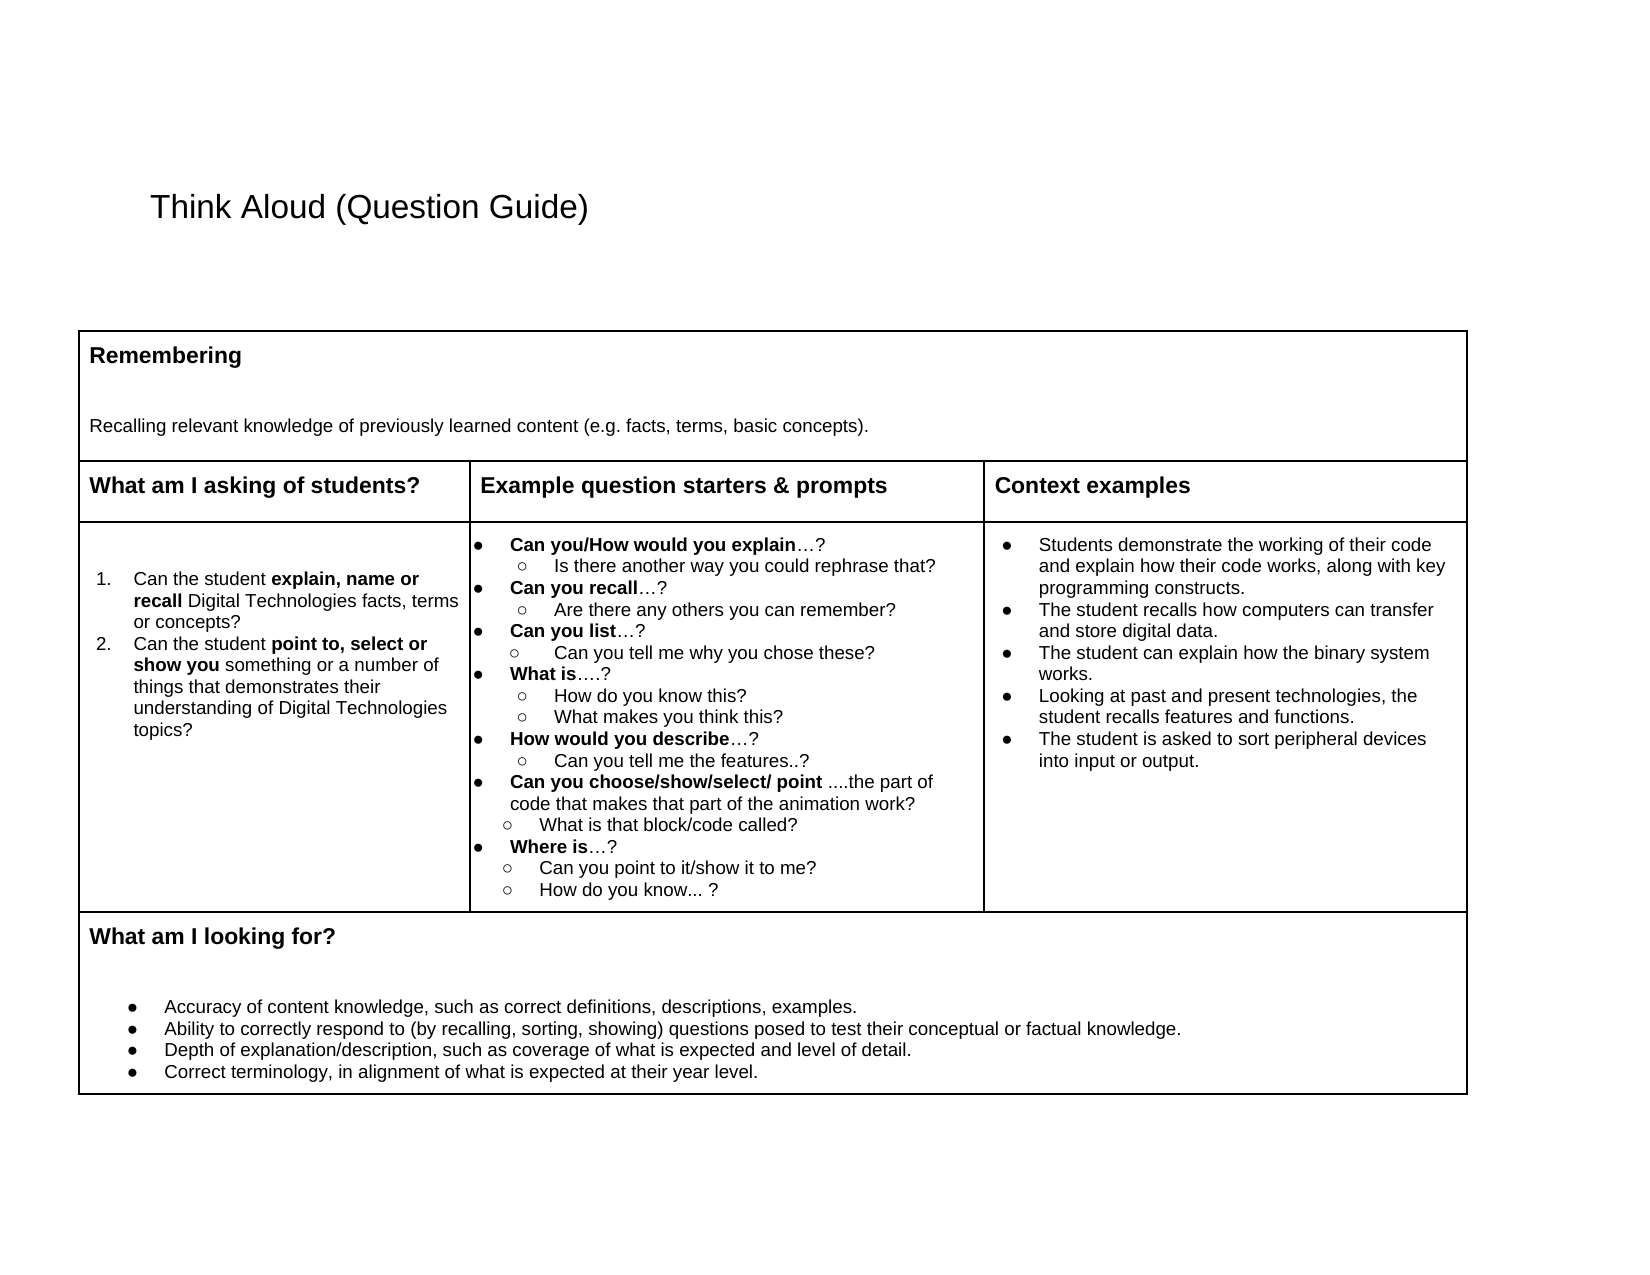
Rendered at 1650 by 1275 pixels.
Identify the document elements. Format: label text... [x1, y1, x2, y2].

table_cell What am I asking of students? [80, 462, 469, 521]
table_cell Students demonstrate the working of their code and explain how their code works, along with key programming constructs. The student recalls how computers can transfer and store digital data. The student can explain how the binary system works. Looking at past and present technologies, the student recalls features and functions. The student is asked to sort peripheral devices into input or output. [985, 523, 1466, 911]
table_cell Can you/How would you explain…? Is there another way you could rephrase that? Can you recall…? Are there any others you can remember? Can you list…? Can you tell me why you chose these? What is….? How do you know this? What makes you think this? How would you describe…? Can you tell me the features..? Can you choose/show/select/ point ....the part of code that makes that part of the animation work? What is that block/code called? Where is…? Can you point to it/show it to me? How do you know... ? [471, 523, 983, 911]
table_cell Can the student explain, name or recall Digital Technologies facts, terms or concepts? Can the student point to, select or show you something or a number of things that demonstrates their understanding of Digital Technologies topics? [80, 523, 469, 911]
table_cell Example question starters & prompts [471, 462, 983, 521]
table_header Remembering Recalling relevant knowledge of previously learned content (e.g. facts, terms, basic concepts). [80, 332, 1466, 459]
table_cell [80, 913, 1466, 1093]
subtitle Think Aloud (Question Guide) [150, 187, 1500, 226]
table_cell Context examples [985, 462, 1466, 521]
